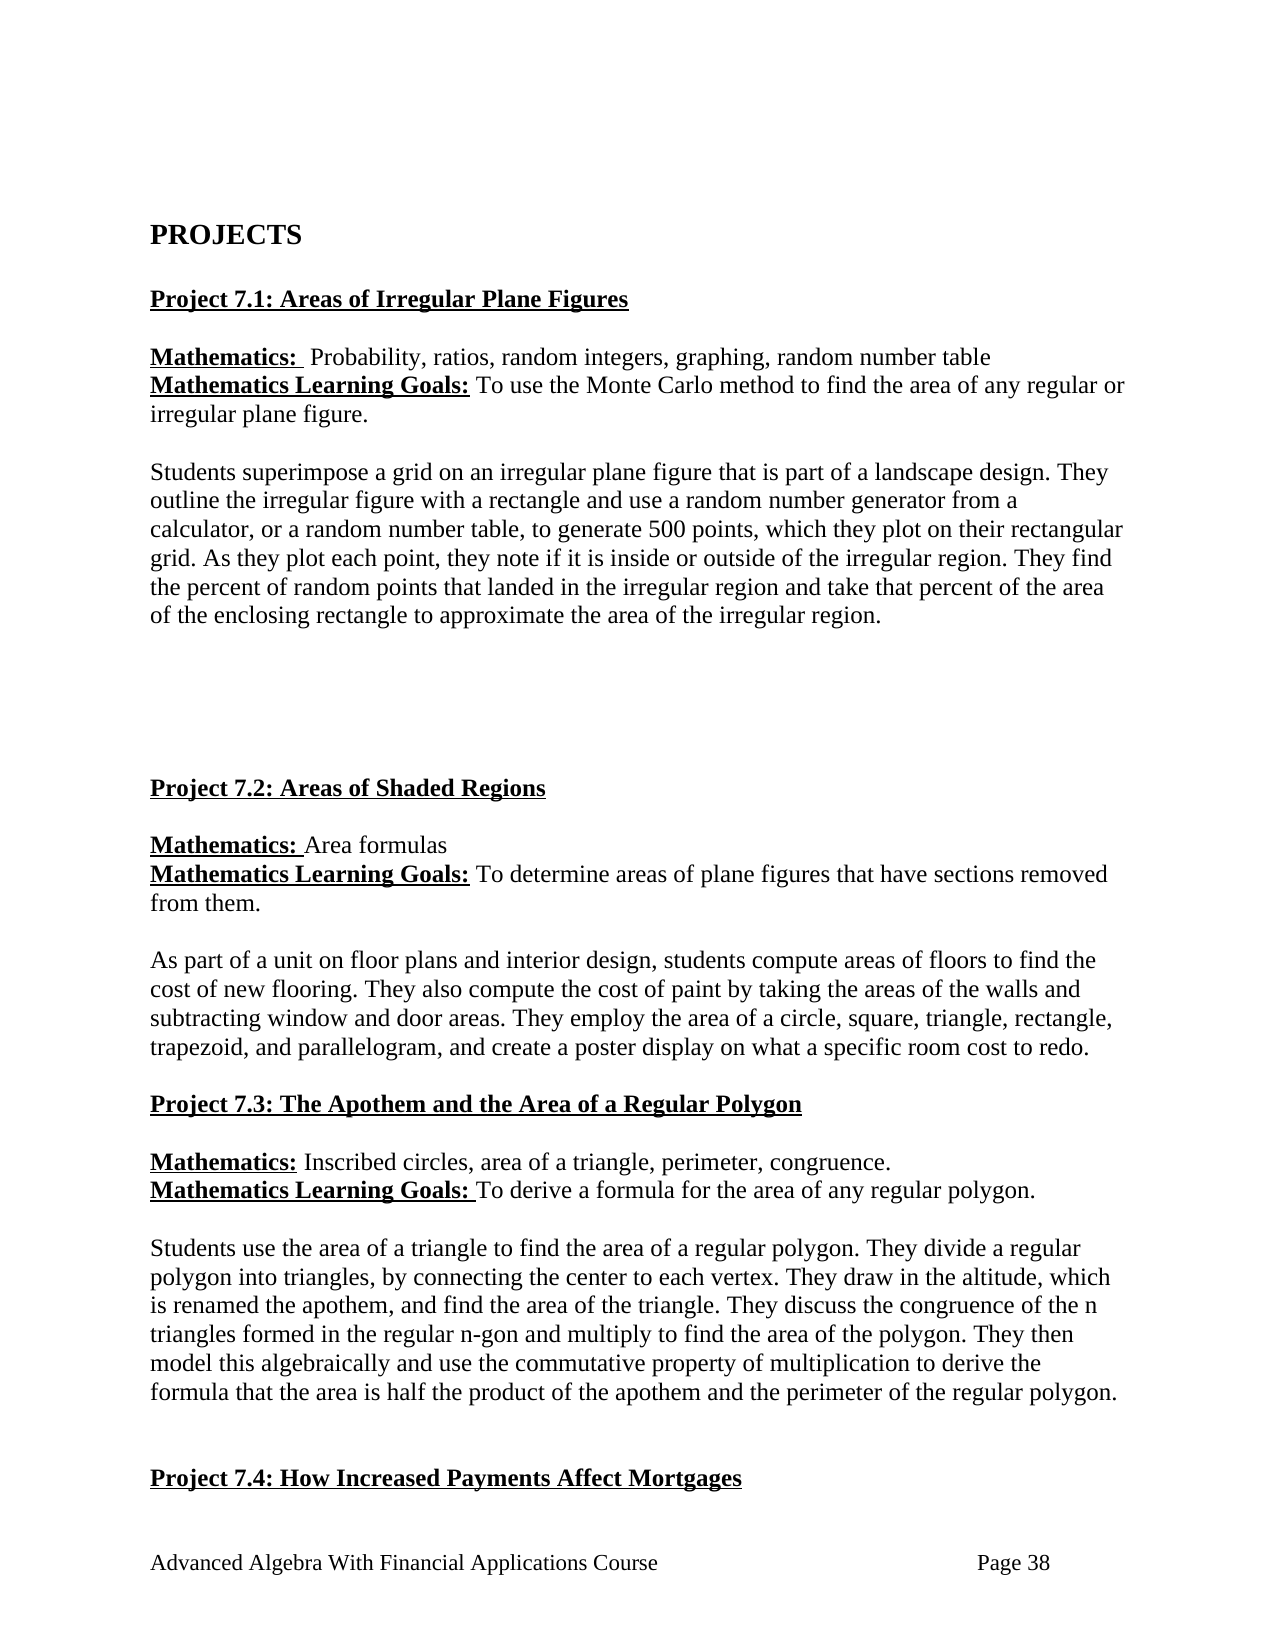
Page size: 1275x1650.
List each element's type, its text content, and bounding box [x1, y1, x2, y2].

text Project 7.1: Areas of Irregular Plane Figures [150, 284, 1125, 313]
text Mathematics: Area formulas [150, 830, 1125, 859]
text As part of a unit on floor plans and interior design, students compute areas of floors to find the cost of new flooring. They also compute the cost of paint by taking the areas of the walls and subtracting window and door areas. They employ the area of a circle, square, triangle, rectangle, trapezoid, and parallelogram, and create a poster display on what a specific room cost to redo. [150, 945, 1125, 1060]
text Project 7.4: How Increased Payments Affect Mortgages [150, 1463, 1125, 1492]
text PROJECTS [150, 217, 1125, 251]
text Mathematics: Probability, ratios, random integers, graphing, random number table [150, 342, 1125, 370]
text Mathematics Learning Goals: To use the Monte Carlo method to find the area of any regular or irregular plane figure. [150, 370, 1125, 428]
text Students superimpose a grid on an irregular plane figure that is part of a landscape design. They outline the irregular figure with a rectangle and use a random number generator from a calculator, or a random number table, to generate 500 points, which they plot on their rectangular grid. As they plot each point, they note if it is inside or outside of the irregular region. They find the percent of random points that landed in the irregular region and take that percent of the area of the enclosing rectangle to approximate the area of the irregular region. [150, 457, 1125, 629]
text Project 7.3: The Apothem and the Area of a Regular Polygon [150, 1089, 1125, 1118]
text Students use the area of a triangle to find the area of a regular polygon. They divide a regular polygon into triangles, by connecting the center to each vertex. They draw in the altitude, which is renamed the apothem, and find the area of the triangle. They discuss the congruence of the n triangles formed in the regular n-gon and multiply to find the area of the polygon. They then model this algebraically and use the commutative property of multiplication to derive the formula that the area is half the product of the apothem and the perimeter of the regular polygon. [150, 1233, 1125, 1405]
text Mathematics Learning Goals: To derive a formula for the area of any regular polygon. [150, 1175, 1125, 1204]
text Mathematics: Inscribed circles, area of a triangle, perimeter, congruence. [150, 1147, 1125, 1175]
text Mathematics Learning Goals: To determine areas of plane figures that have sections removed from them. [150, 859, 1125, 917]
text Project 7.2: Areas of Shaded Regions [150, 773, 1125, 802]
